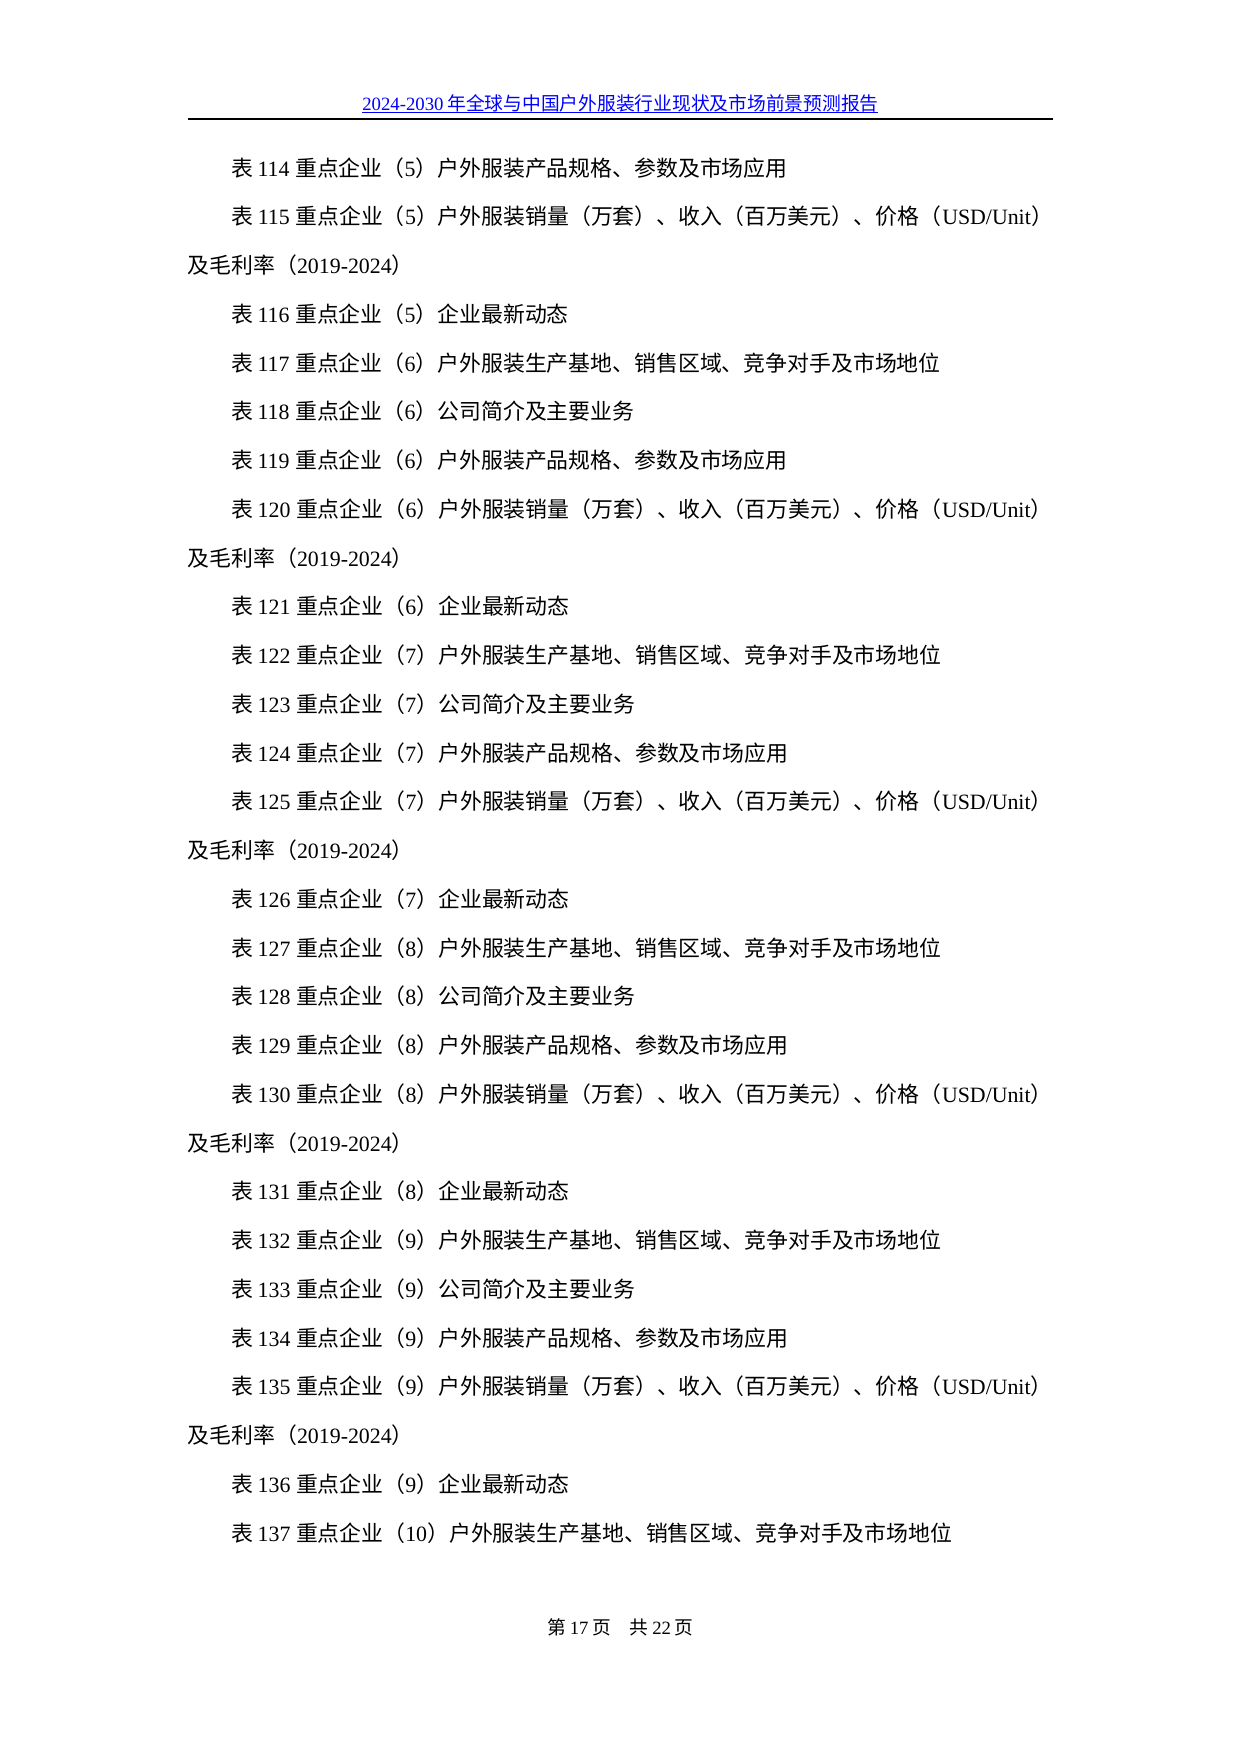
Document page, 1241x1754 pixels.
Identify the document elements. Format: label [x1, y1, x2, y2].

text [187, 150, 1053, 1548]
